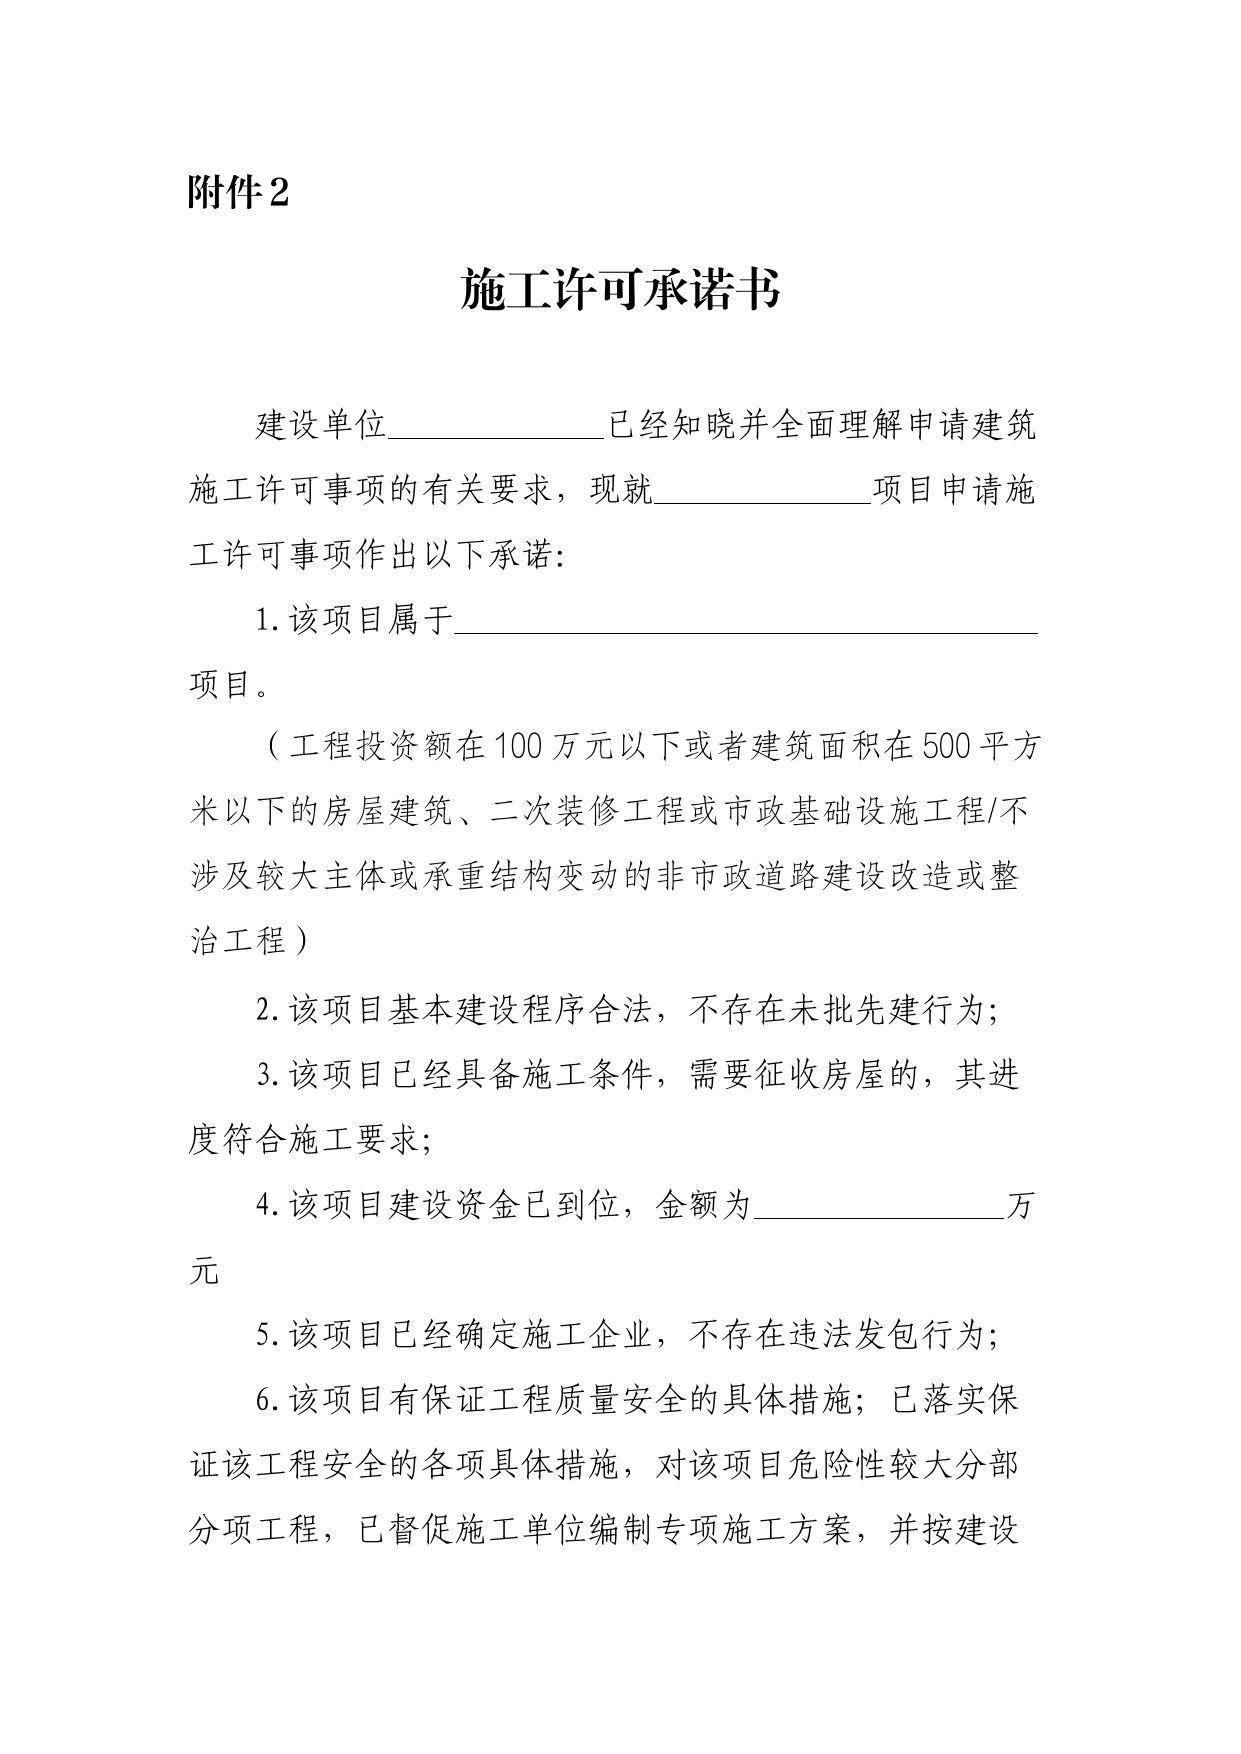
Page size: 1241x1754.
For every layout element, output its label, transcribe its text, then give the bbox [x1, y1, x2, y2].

text 1.该项目属于 项目。 [187, 584, 1053, 714]
text （工程投资额在100万元以下或者建筑面积在500平方米以下的房屋建筑、二次装修工程或市政基础设施工程/不涉及较大主体或承重结构变动的非市政道路建设改造或整治工程） [187, 714, 1053, 974]
text 施工许可承诺书 [187, 259, 1053, 324]
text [187, 1364, 1053, 1559]
text 2.该项目基本建设程序合法，不存在未批先建行为； [187, 974, 1053, 1039]
text 5.该项目已经确定施工企业，不存在违法发包行为； [187, 1299, 1053, 1364]
text 附件2 [187, 162, 1053, 227]
text 建设单位 已经知晓并全面理解申请建筑施工许可事项的有关要求，现就 项目申请施工许可事项作出以下承诺： [187, 389, 1053, 584]
text 4.该项目建设资金已到位，金额为 万元 [187, 1169, 1053, 1299]
text 3.该项目已经具备施工条件，需要征收房屋的，其进度符合施工要求； [187, 1039, 1053, 1169]
